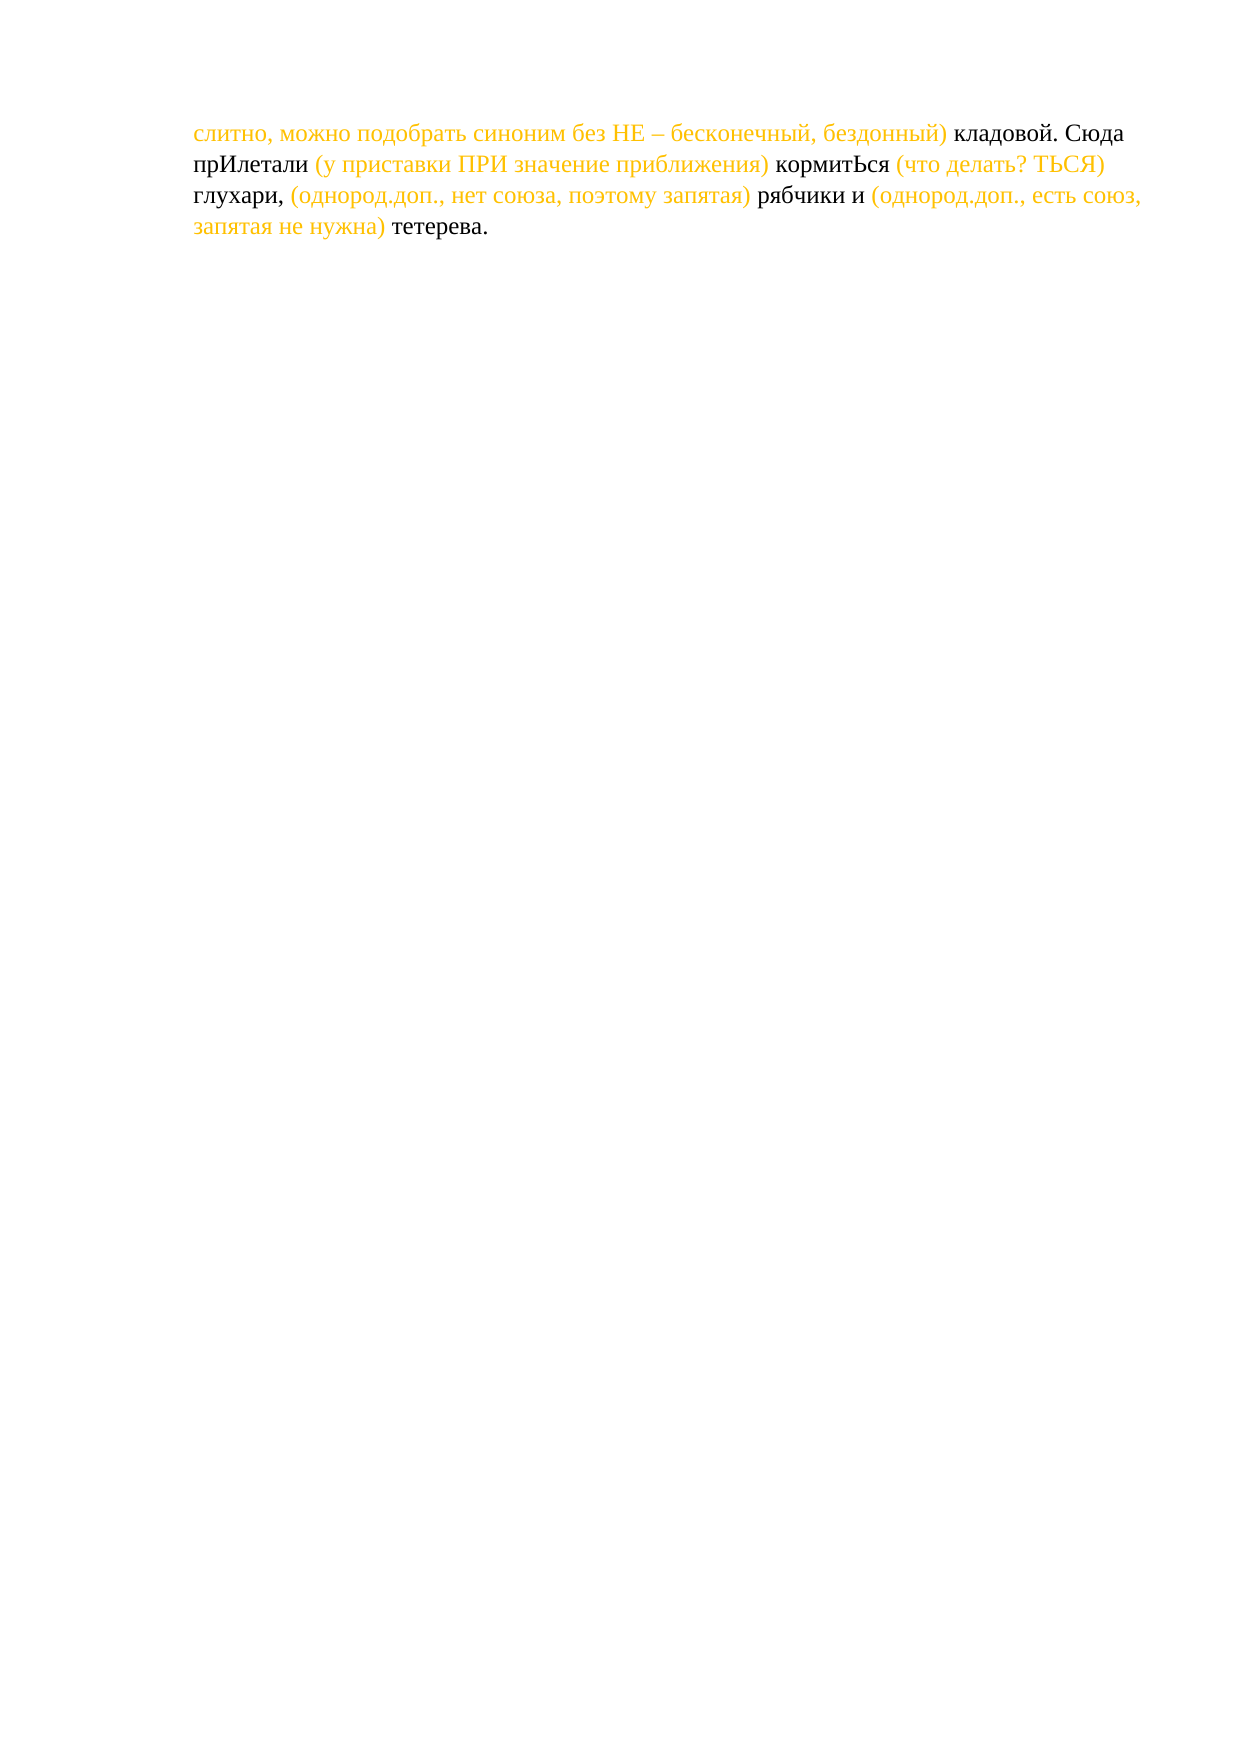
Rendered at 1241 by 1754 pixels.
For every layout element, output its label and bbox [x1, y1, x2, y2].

list [193, 118, 1181, 240]
